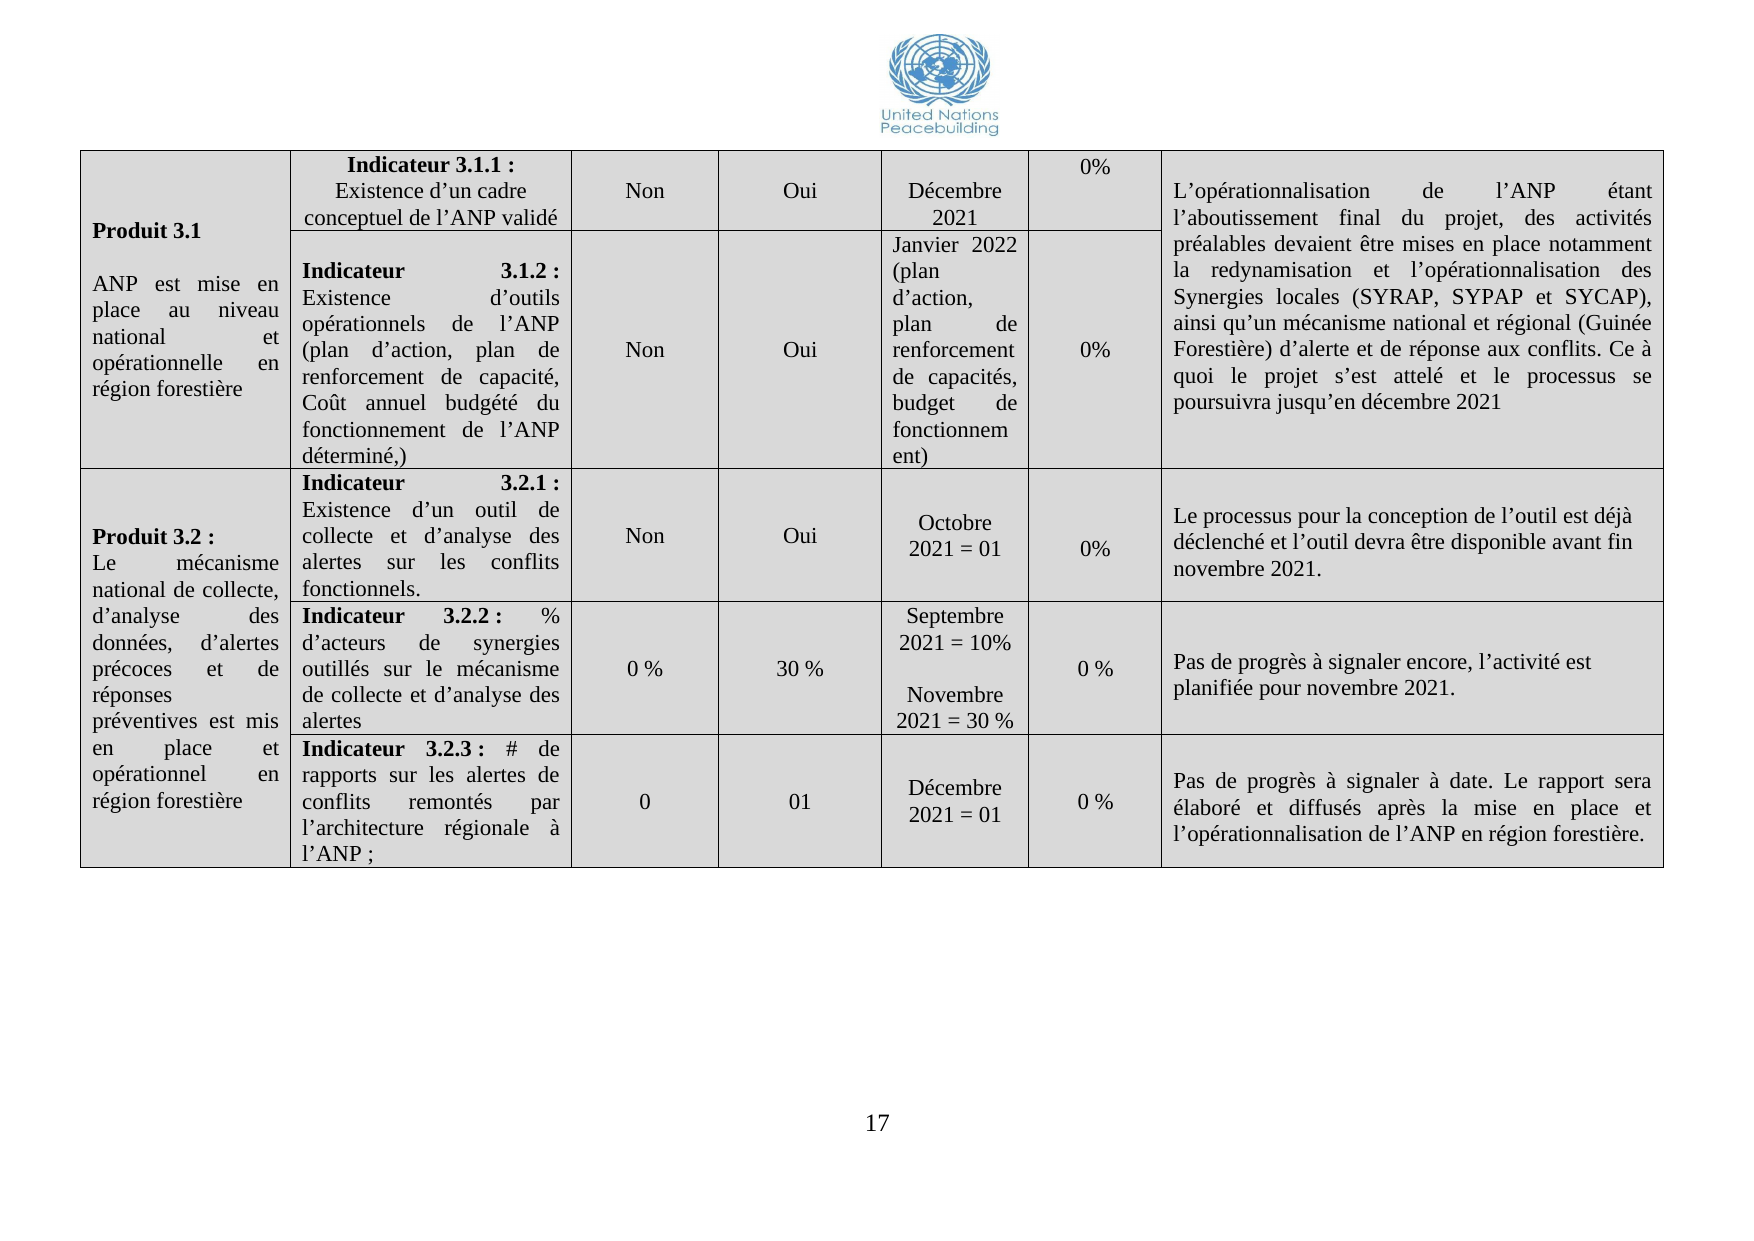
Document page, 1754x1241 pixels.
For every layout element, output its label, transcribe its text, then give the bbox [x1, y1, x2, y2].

table_cell Le processus pour la conception de l’outil est déjà déclenché et l’outil devra être disponible avant fin novembre 2021. [1162, 469, 1663, 601]
table_cell 0% [1029, 231, 1161, 468]
table_cell Pas de progrès à signaler à date. Le rapport sera élaboré et diffusés après la mise en place et l’opérationnalisation de l’ANP en région forestière. [1162, 735, 1663, 867]
table_cell 0 % [1029, 735, 1161, 867]
table_cell Pas de progrès à signaler encore, l’activité est planifiée pour novembre 2021. [1162, 602, 1663, 734]
table_cell 0 % [1029, 602, 1161, 734]
table_cell Indicateur 3.1.2 : Existence d’outils opérationnels de l’ANP (plan d’action, plan de renforcement de capacité, Coût annuel budgété du fonctionnement de l’ANP déterminé,) [291, 231, 571, 468]
table_cell Non [572, 469, 718, 601]
table_cell Septembre 2021 = 10% Novembre 2021 = 30 % [882, 602, 1028, 734]
table_cell 0% [1029, 469, 1161, 601]
table_cell Décembre 2021 [882, 151, 1028, 230]
table_cell L’opérationnalisation de l’ANP étant l’aboutissement final du projet, des activités préalables devaient être mises en place notamment la redynamisation et l’opérationnalisation des Synergies locales (SYRAP, SYPAP et SYCAP), ainsi qu’un mécanisme national et régional (Guinée Forestière) d’alerte et de réponse aux conflits. Ce à quoi le projet s’est attelé et le processus se poursuivra jusqu’en décembre 2021 [1162, 151, 1663, 468]
table_cell Non [572, 151, 718, 230]
table_cell Indicateur 3.2.1 : Existence d’un outil de collecte et d’analyse des alertes sur les conflits fonctionnels. [291, 469, 571, 601]
table_cell 0% [1029, 151, 1161, 230]
table_cell Oui [719, 151, 881, 230]
table_cell Produit 3.1 ANP est mise en place au niveau national et opérationnelle en région forestière [81, 151, 290, 468]
table_cell Indicateur 3.1.1 : Existence d’un cadre conceptuel de l’ANP validé [291, 151, 571, 230]
table_cell Janvier 2022 (plan d’action, plan de renforcement de capacités, budget de fonctionnement) [882, 231, 1028, 468]
table_cell Produit 3.2 : Le mécanisme national de collecte, d’analyse des données, d’alertes précoces et de réponses préventives est mis en place et opérationnel en région forestière [81, 469, 290, 867]
table_cell 0 [572, 735, 718, 867]
table_cell Indicateur 3.2.2 : % d’acteurs de synergies outillés sur le mécanisme de collecte et d’analyse des alertes [291, 602, 571, 734]
picture [879, 34, 1000, 138]
table_cell Non [572, 231, 718, 468]
table_cell Octobre 2021 = 01 [882, 469, 1028, 601]
table_cell 30 % [719, 602, 881, 734]
table_cell 0 % [572, 602, 718, 734]
table_cell 01 [719, 735, 881, 867]
table_cell Oui [719, 469, 881, 601]
table_cell Indicateur 3.2.3 : # de rapports sur les alertes de conflits remontés par l’architecture régionale à l’ANP ; [291, 735, 571, 867]
table_cell Oui [719, 231, 881, 468]
table_cell Décembre 2021 = 01 [882, 735, 1028, 867]
